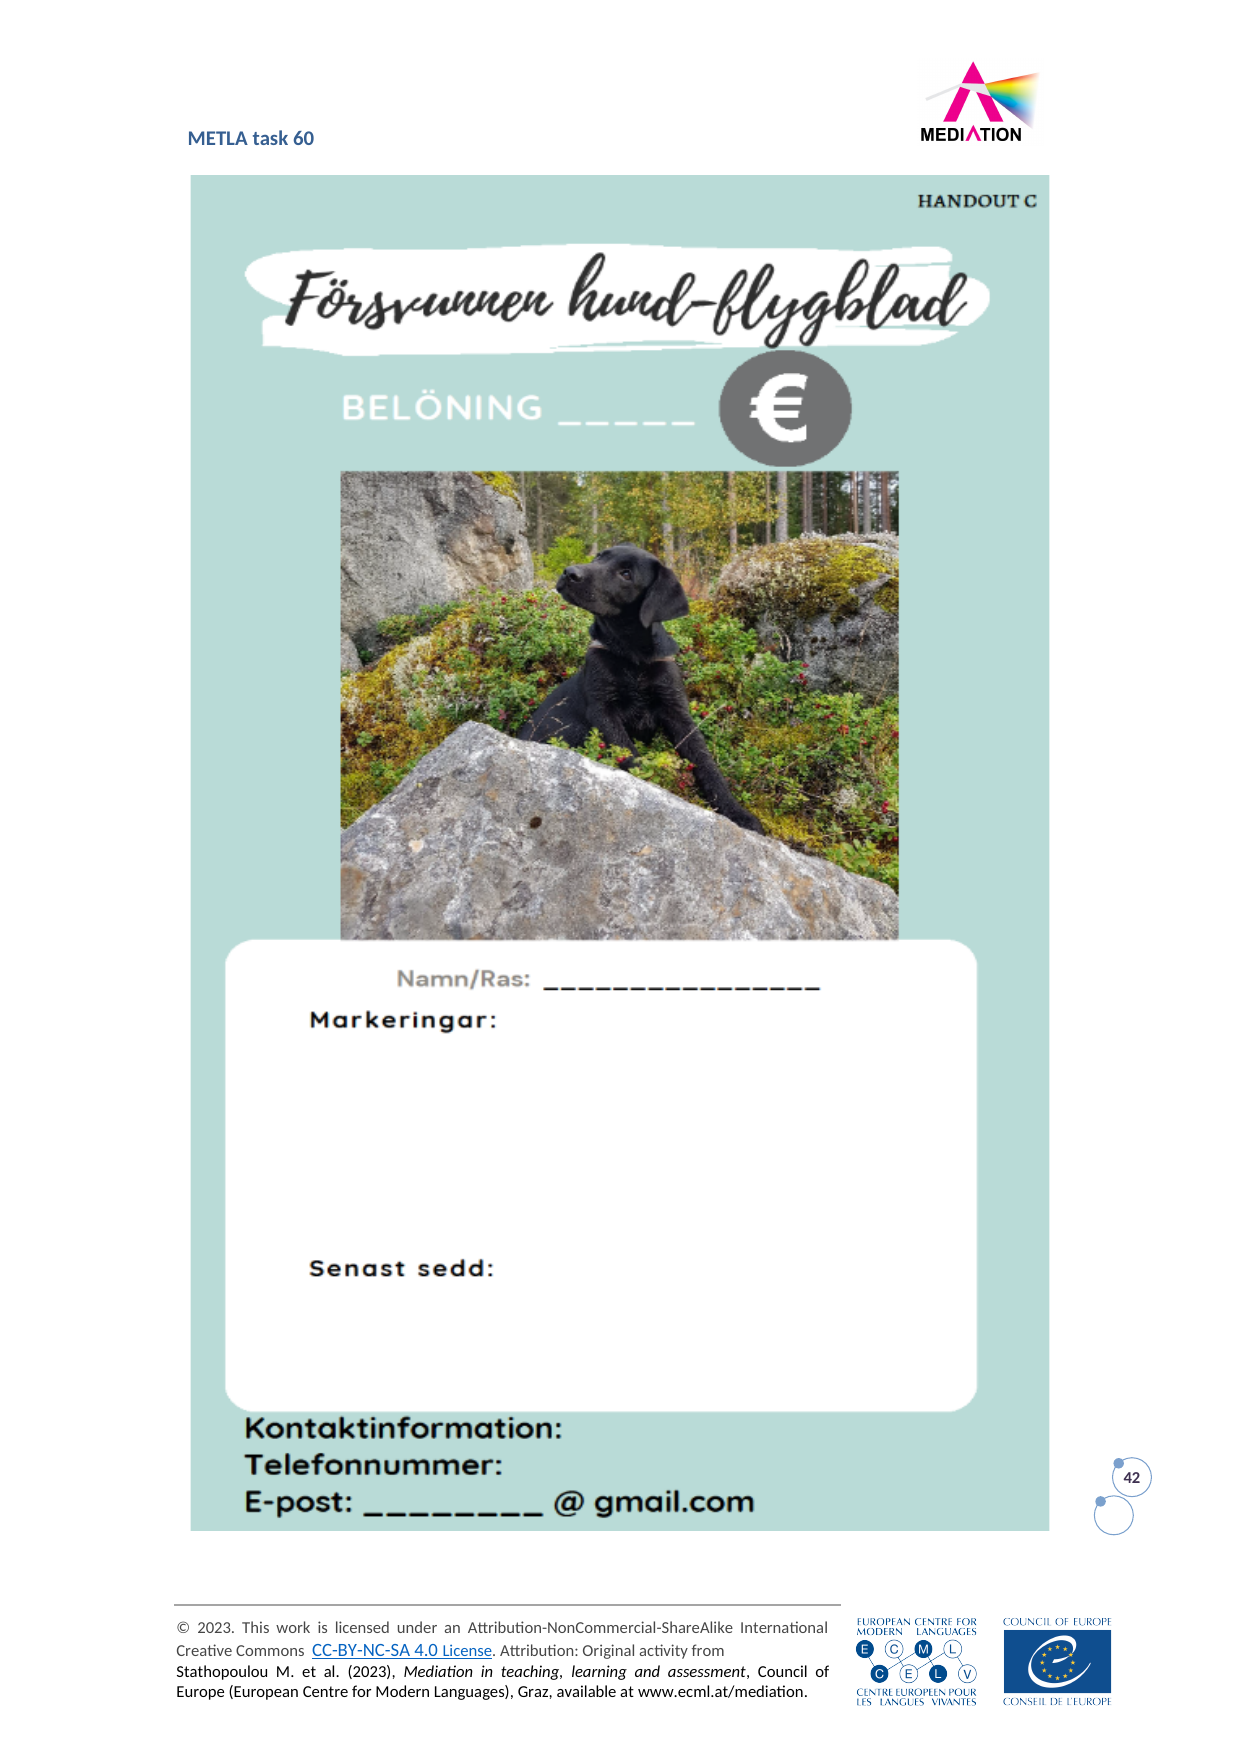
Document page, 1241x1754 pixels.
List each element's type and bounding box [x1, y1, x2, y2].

picture [917, 58, 1044, 146]
picture [855, 1617, 1113, 1706]
